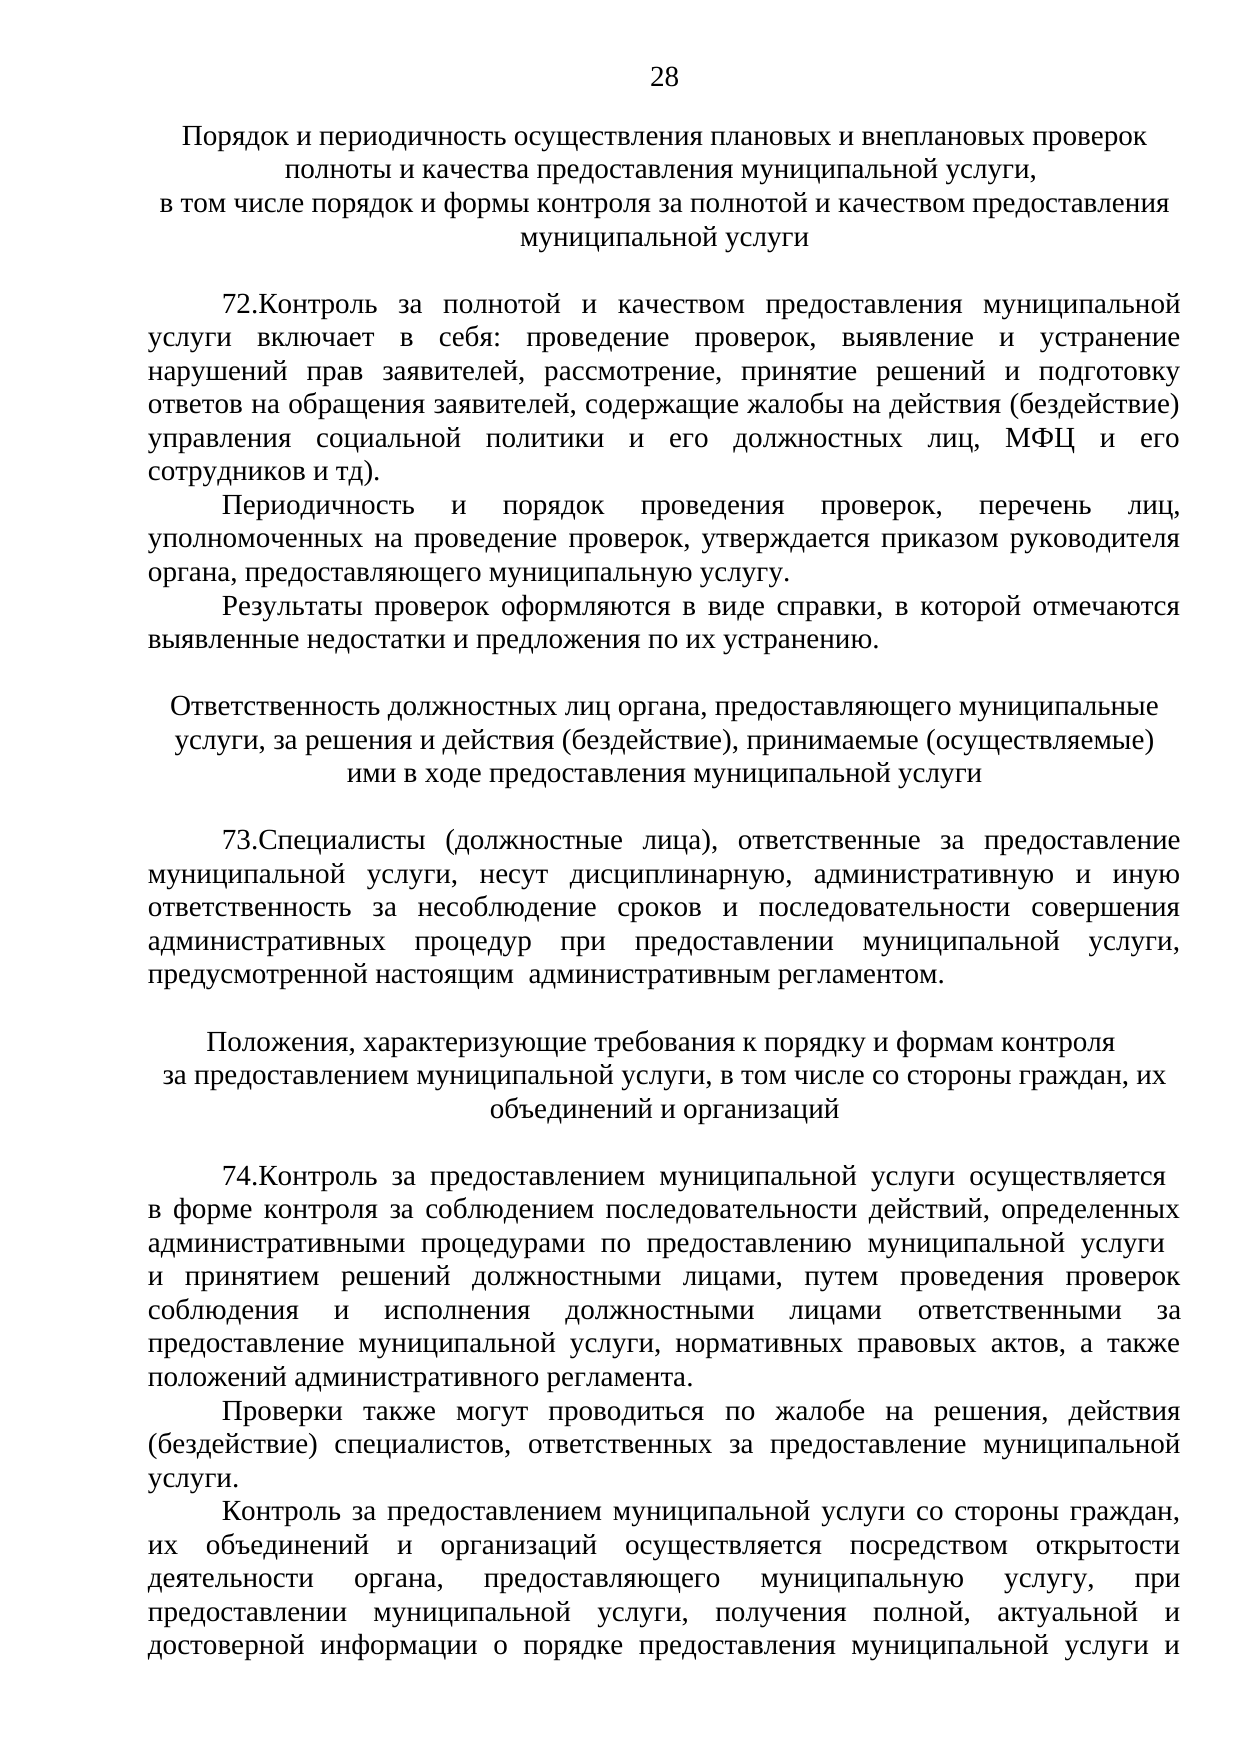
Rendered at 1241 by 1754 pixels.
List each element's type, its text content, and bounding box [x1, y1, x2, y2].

text Периодичность и порядок проведения проверок, перечень лиц, уполномоченных на проведение проверок, утверждается приказом руководителя органа, предоставляющего муниципальную услугу. [148, 487, 1181, 588]
text 73.Специалисты (должностные лица), ответственные за предоставление муниципальной услуги, несут дисциплинарную, административную и иную ответственность за несоблюдение сроков и последовательности совершения административных процедур при предоставлении муниципальной услуги, предусмотренной настоящим административным регламентом. [148, 822, 1181, 990]
text Ответственность должностных лиц органа, предоставляющего муниципальные услуги, за решения и действия (бездействие), принимаемые (осуществляемые) ими в ходе предоставления муниципальной услуги [148, 688, 1181, 789]
text Проверки также могут проводиться по жалобе на решения, действия (бездействие) специалистов, ответственных за предоставление муниципальной услуги. [148, 1393, 1181, 1493]
text Результаты проверок оформляются в виде справки, в которой отмечаются выявленные недостатки и предложения по их устранению. [148, 588, 1181, 655]
text 74.Контроль за предоставлением муниципальной услуги осуществляется в форме контроля за соблюдением последовательности действий, определенных административными процедурами по предоставлению муниципальной услуги и принятием решений должностными лицами, путем проведения проверок соблюдения и исполнения должностными лицами ответственными за предоставление муниципальной услуги, нормативных правовых актов, а также положений административного регламента. [148, 1158, 1181, 1393]
text Порядок и периодичность осуществления плановых и внеплановых проверок полноты и качества предоставления муниципальной услуги, в том числе порядок и формы контроля за полнотой и качеством предоставления муниципальной услуги [148, 118, 1181, 252]
text 72.Контроль за полнотой и качеством предоставления муниципальной услуги включает в себя: проведение проверок, выявление и устранение нарушений прав заявителей, рассмотрение, принятие решений и подготовку ответов на обращения заявителей, содержащие жалобы на действия (бездействие) управления социальной политики и его должностных лиц, МФЦ и его сотрудников и тд). [148, 286, 1181, 487]
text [148, 1493, 1181, 1661]
text Положения, характеризующие требования к порядку и формам контроля за предоставлением муниципальной услуги, в том числе со стороны граждан, их объединений и организаций [148, 1024, 1181, 1124]
